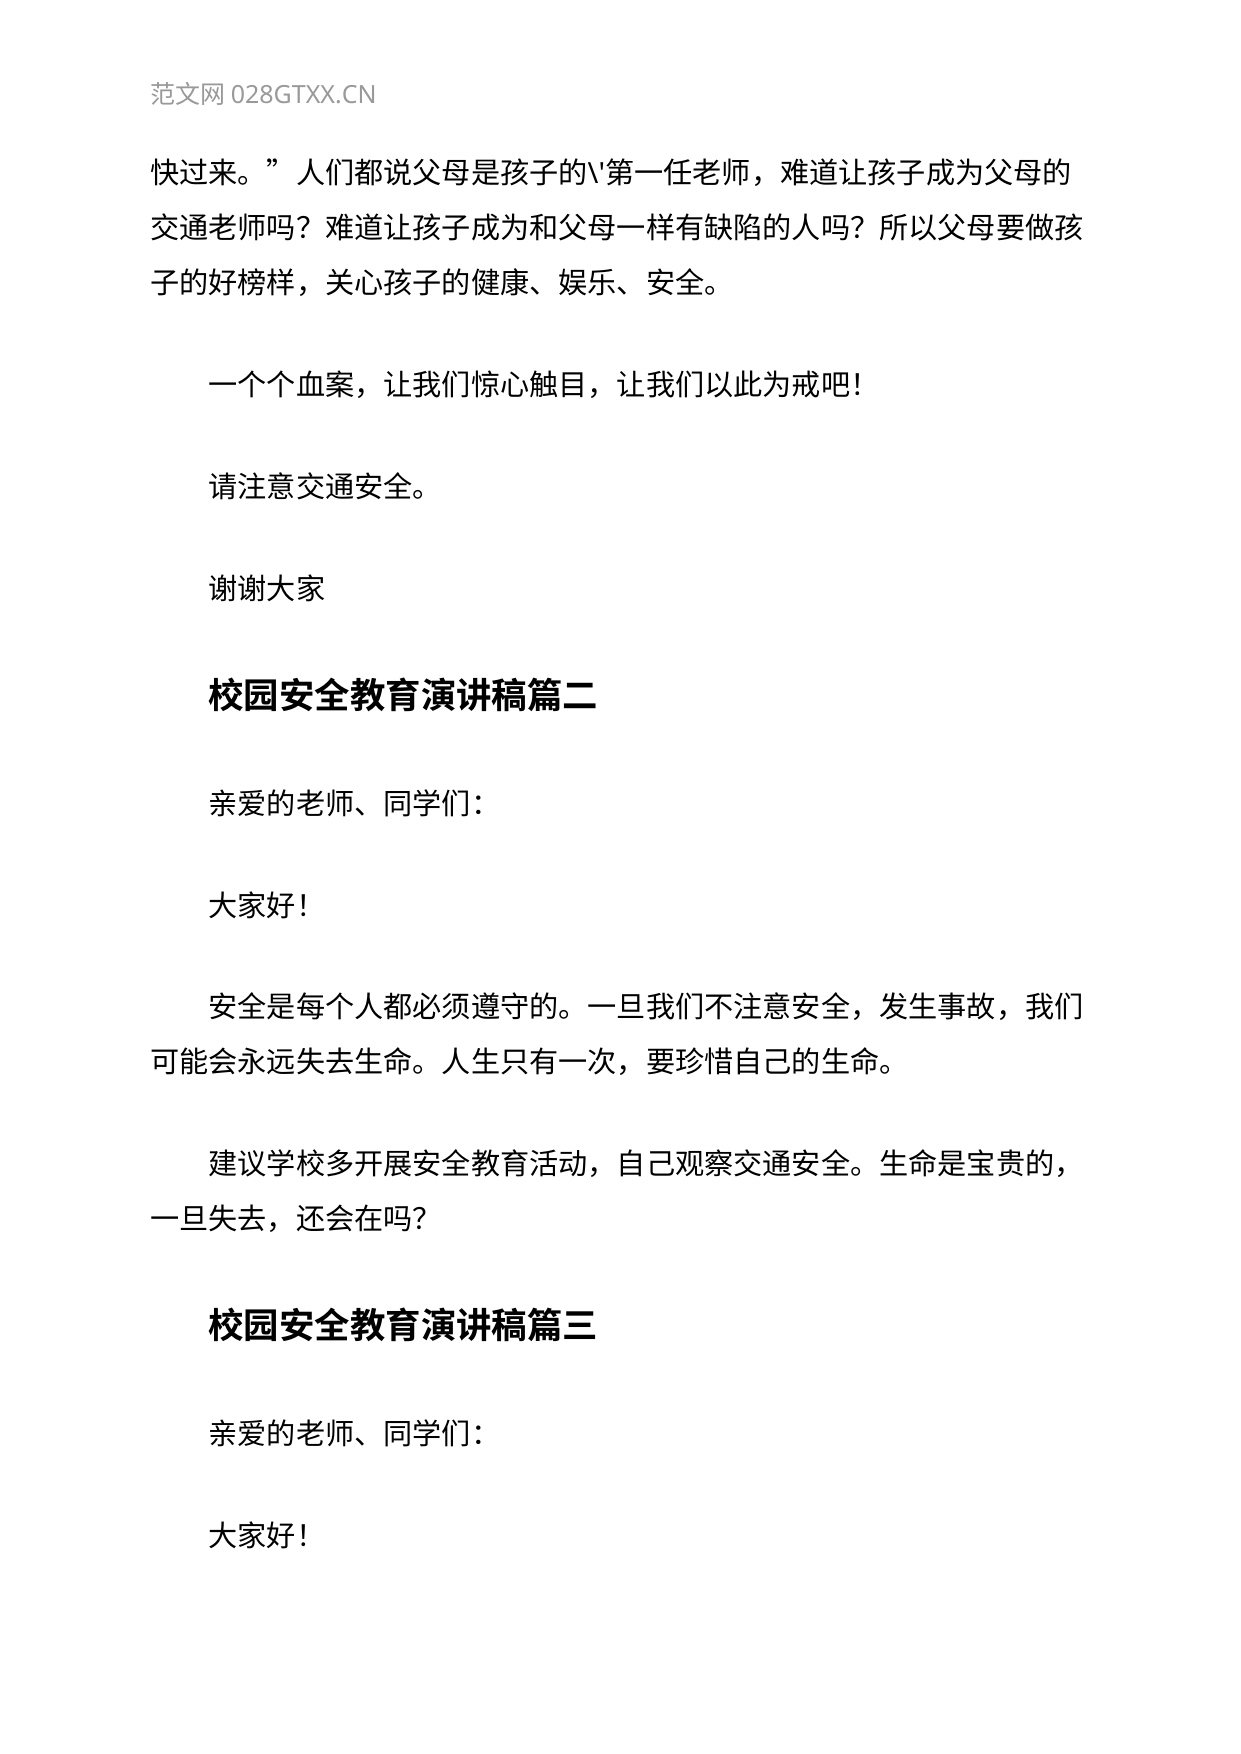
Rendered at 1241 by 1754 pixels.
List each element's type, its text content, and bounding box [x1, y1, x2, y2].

text 校园安全教育演讲稿篇三 [150, 1297, 1090, 1348]
text 校园安全教育演讲稿篇二 [150, 667, 1090, 718]
text 安全是每个人都必须遵守的。一旦我们不注意安全，发生事故，我们可能会永远失去生命。人生只有一次，要珍惜自己的生命。 [150, 984, 1090, 1081]
text 一个个血案，让我们惊心触目，让我们以此为戒吧！ [150, 362, 1090, 404]
text 请注意交通安全。 [150, 463, 1090, 506]
text 亲爱的老师、同学们： [150, 1411, 1090, 1453]
text 建议学校多开展安全教育活动，自己观察交通安全。生命是宝贵的，一旦失去，还会在吗？ [150, 1141, 1090, 1238]
text 亲爱的老师、同学们： [150, 780, 1090, 823]
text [150, 150, 1090, 302]
text 谢谢大家 [150, 565, 1090, 607]
text 大家好！ [150, 1512, 1090, 1555]
text 大家好！ [150, 882, 1090, 924]
